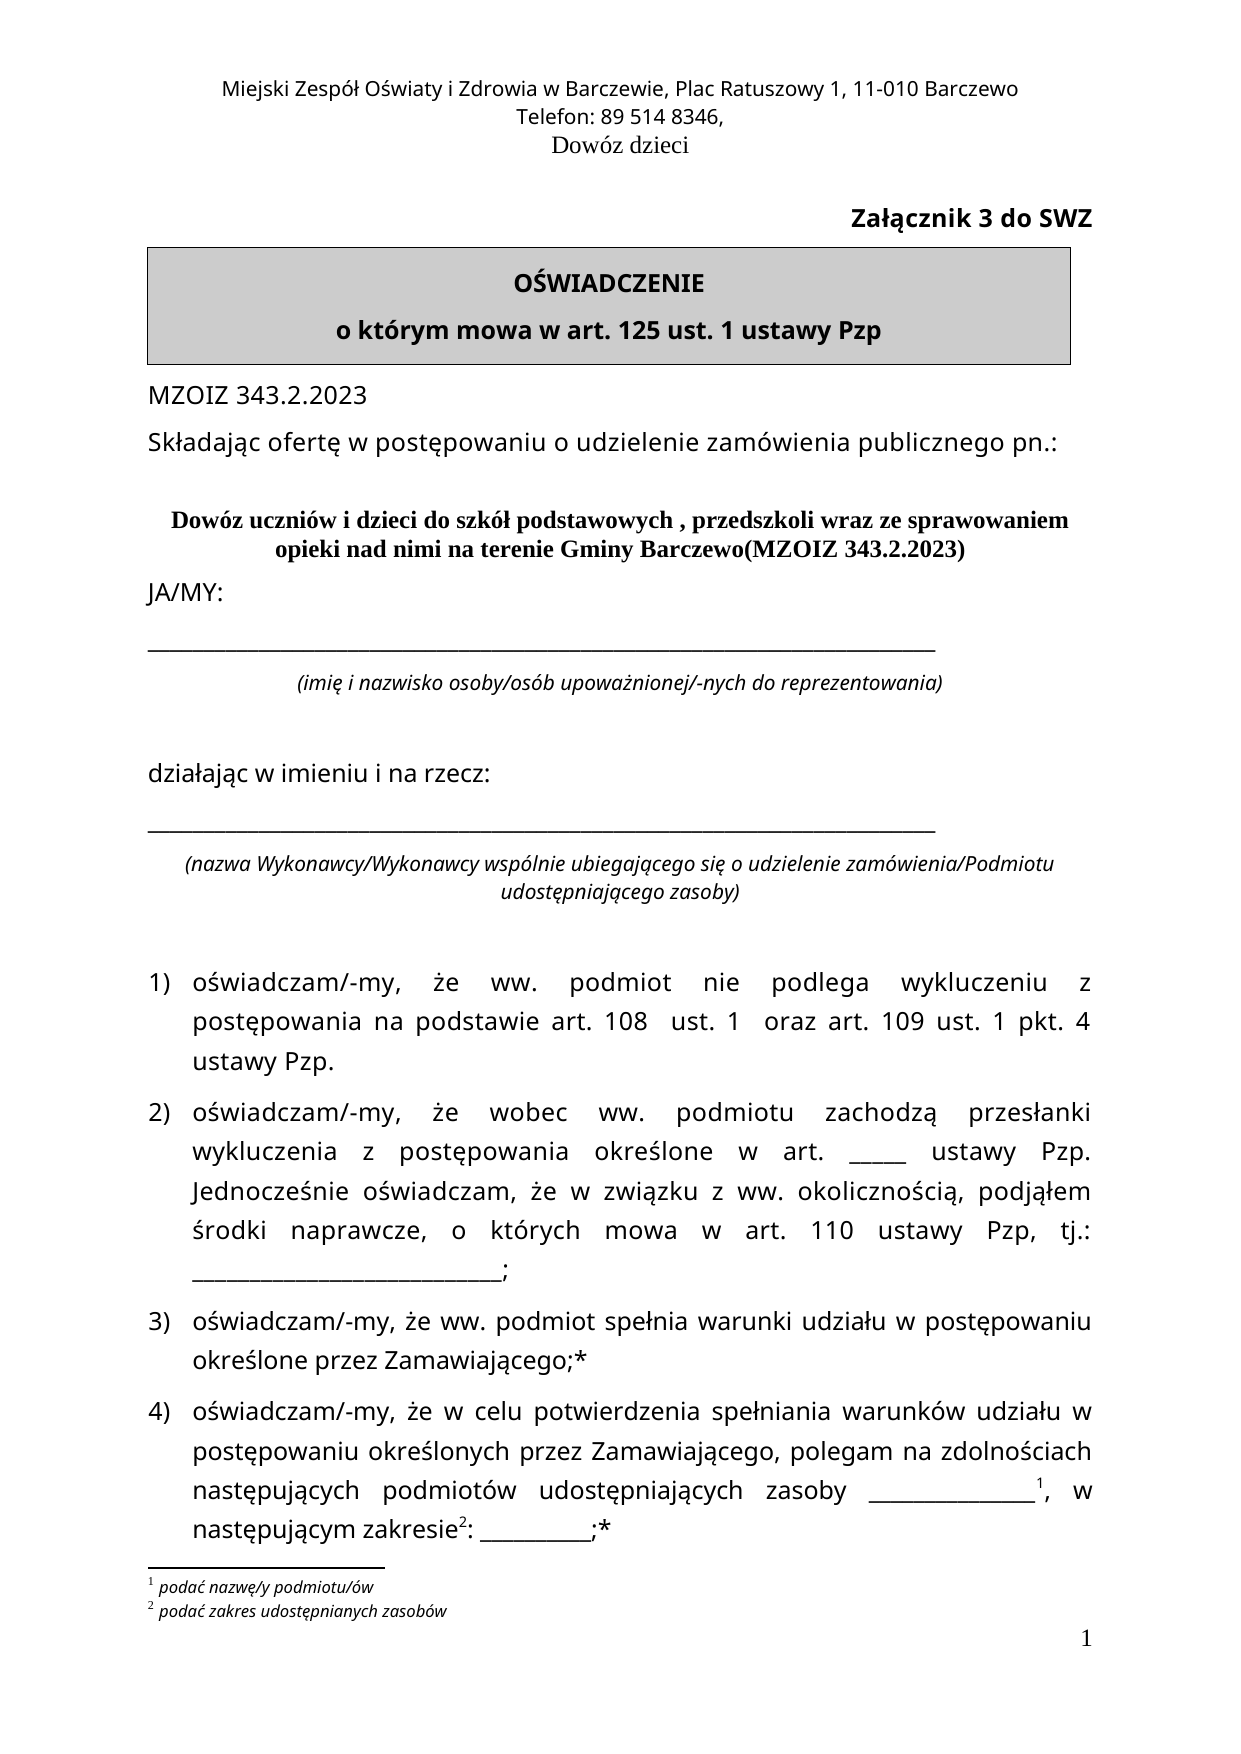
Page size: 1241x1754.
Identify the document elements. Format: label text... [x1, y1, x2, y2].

text Składając ofertę w postępowaniu o udzielenie zamówienia publicznego pn.: [148, 424, 1093, 458]
text MZOIZ 343.2.2023 [148, 378, 1093, 412]
text działając w imieniu i na rzecz: [148, 756, 1093, 790]
text _______________________________________________________________________ [148, 622, 1093, 656]
text _______________________________________________________________________ [148, 802, 1093, 836]
text (imię i nazwisko osoby/osób upoważnionej/-nych do reprezentowania) [148, 668, 1093, 697]
text (nazwa Wykonawcy/Wykonawcy wspólnie ubiegającego się o udzielenie zamówienia/Podmiotu udostępniającego zasoby) [148, 849, 1093, 906]
list oświadczam/-my, że wobec ww. podmiotu zachodzą przesłanki wykluczenia z postępowania określone w art. _____ ustawy Pzp. Jednocześnie oświadczam, że w związku z ww. okolicznością, podjąłem środki naprawcze, o których mowa w art. 110 ustawy Pzp, tj.: ___________________________; [148, 1095, 1093, 1286]
text Dowóz uczniów i dzieci do szkół podstawowych , przedszkoli wraz ze sprawowaniem opieki nad nimi na terenie Gminy Barczewo(MZOIZ 343.2.2023) [148, 505, 1093, 563]
text Załącznik 3 do SWZ [148, 201, 1093, 235]
list oświadczam/-my, że w celu potwierdzenia spełniania warunków udziału w postępowaniu określonych przez Zamawiającego, polegam na zdolnościach następujących podmiotów udostępniających zasoby _______________, w następującym zakresie: __________;* [148, 1394, 1093, 1546]
text JA/MY: [148, 575, 1093, 609]
list oświadczam/-my, że ww. podmiot spełnia warunki udziału w postępowaniu określone przez Zamawiającego;* [148, 1303, 1093, 1376]
list oświadczam/-my, że ww. podmiot nie podlega wykluczeniu z postępowania na podstawie art. 108 ust. 1 oraz art. 109 ust. 1 pkt. 4 ustawy Pzp. [148, 965, 1093, 1077]
table_header OŚWIADCZENIE o którym mowa w art. 125 ust. 1 ustawy Pzp [148, 248, 1070, 364]
